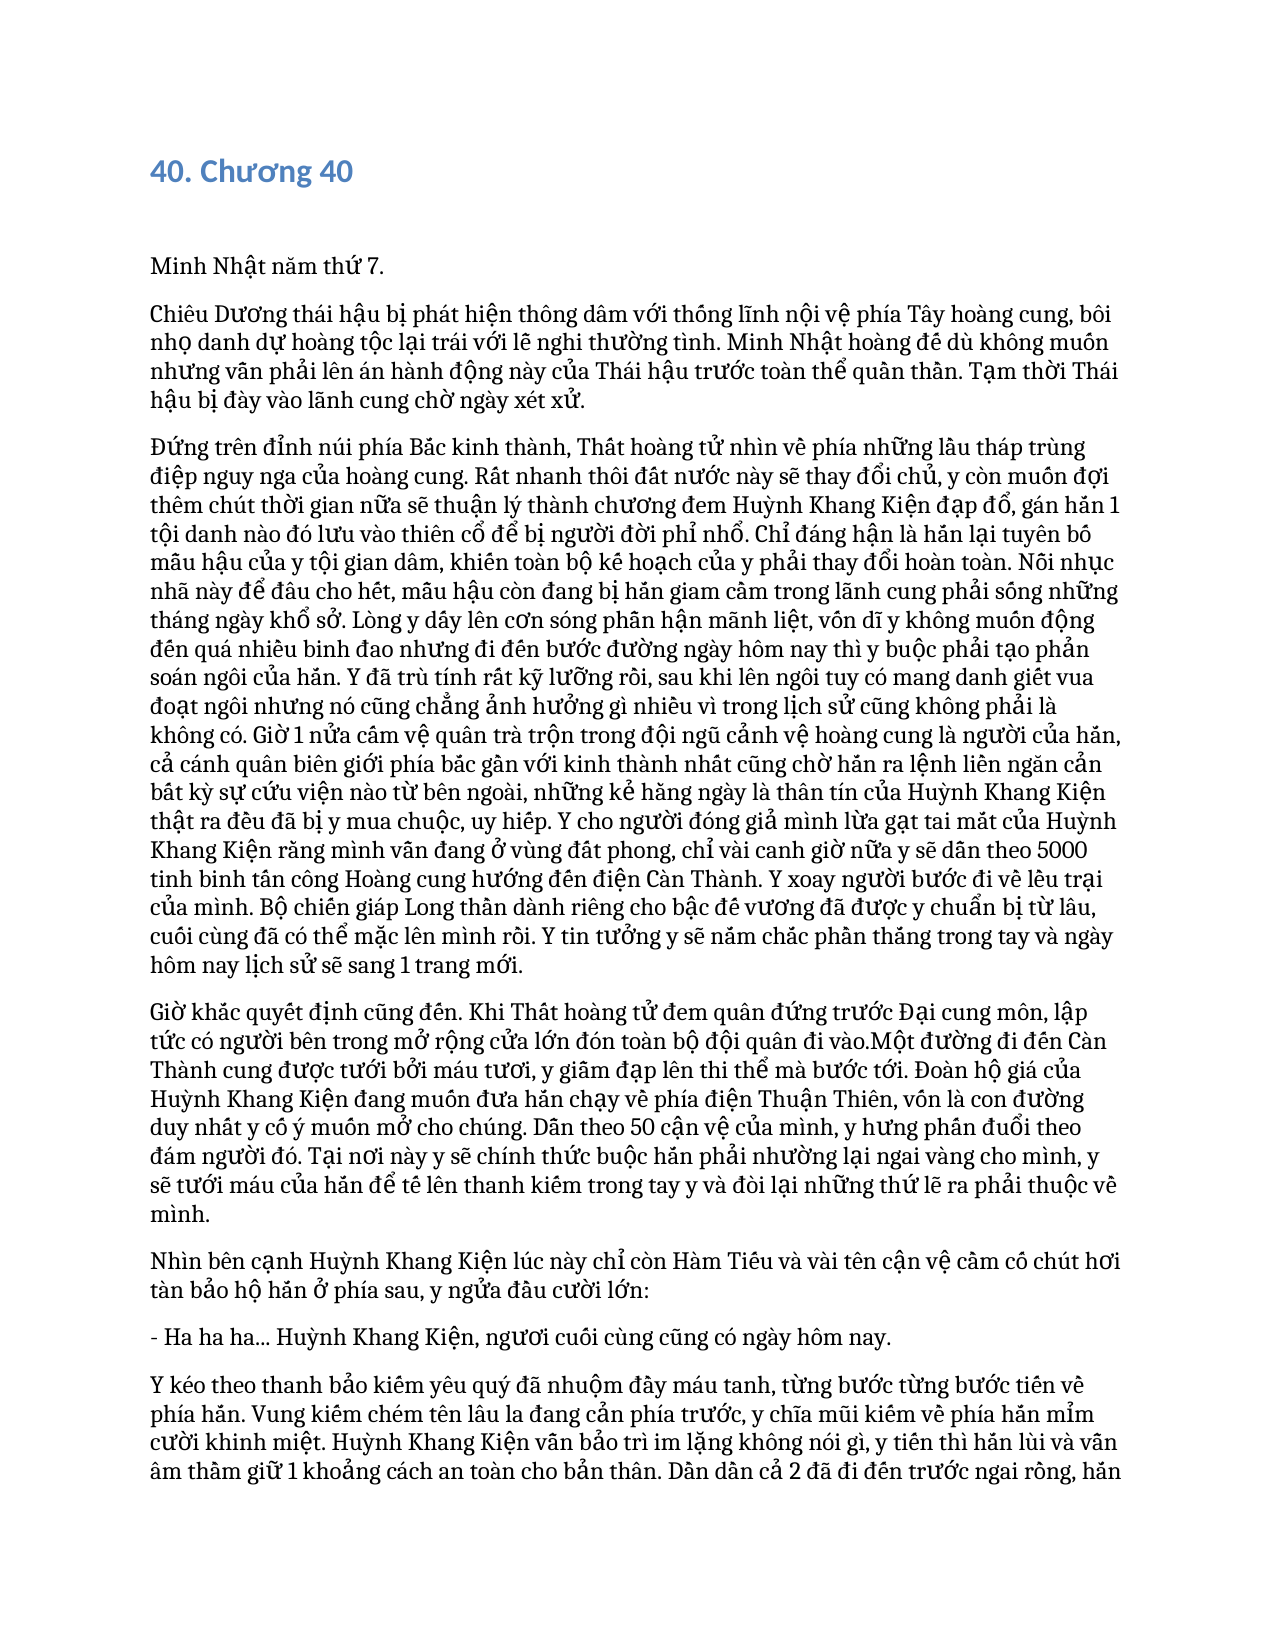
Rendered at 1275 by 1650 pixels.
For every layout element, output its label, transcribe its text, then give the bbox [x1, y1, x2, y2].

text Giờ khắc quyết định cũng đến. Khi Thất hoàng tử đem quân đứng trước Đại cung môn, lập tức có người bên trong mở rộng cửa lớn đón toàn bộ đội quân đi vào.Một đường đi đến Càn Thành cung được tưới bởi máu tươi, y giẫm đạp lên thi thể mà bước tới. Đoàn hộ giá của Huỳnh Khang Kiện đang muốn đưa hắn chạy về phía điện Thuận Thiên, vốn là con đường duy nhất y cố ý muốn mở cho chúng. Dẫn theo 50 cận vệ của mình, y hưng phấn đuổi theo đám người đó. Tại nơi này y sẽ chính thức buộc hắn phải nhường lại ngai vàng cho mình, y sẽ tưới máu của hắn để tế lên thanh kiếm trong tay y và đòi lại những thứ lẽ ra phải thuộc về mình. [150, 998, 1125, 1228]
text Nhìn bên cạnh Huỳnh Khang Kiện lúc này chỉ còn Hàm Tiếu và vài tên cận vệ cầm cố chút hơi tàn bảo hộ hắn ở phía sau, y ngửa đầu cười lớn: [150, 1247, 1125, 1304]
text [150, 1371, 1125, 1486]
text Chiêu Dương thái hậu bị phát hiện thông dâm với thống lĩnh nội vệ phía Tây hoàng cung, bôi nhọ danh dự hoàng tộc lại trái với lễ nghi thường tình. Minh Nhật hoàng đế dù không muốn nhưng vẫn phải lên án hành động này của Thái hậu trước toàn thể quần thần. Tạm thời Thái hậu bị đày vào lãnh cung chờ ngày xét xử. [150, 299, 1125, 414]
text - Ha ha ha... Huỳnh Khang Kiện, ngươi cuối cùng cũng có ngày hôm nay. [150, 1323, 1125, 1352]
text Đứng trên đỉnh núi phía Bắc kinh thành, Thất hoàng tử nhìn về phía những lầu tháp trùng điệp nguy nga của hoàng cung. Rất nhanh thôi đất nước này sẽ thay đổi chủ, y còn muốn đợi thêm chút thời gian nữa sẽ thuận lý thành chương đem Huỳnh Khang Kiện đạp đổ, gán hắn 1 tội danh nào đó lưu vào thiên cổ để bị người đời phỉ nhổ. Chỉ đáng hận là hắn lại tuyên bố mẫu hậu của y tội gian dâm, khiến toàn bộ kế hoạch của y phải thay đổi hoàn toàn. Nỗi nhục nhã này để đâu cho hết, mẫu hậu còn đang bị hắn giam cầm trong lãnh cung phải sống những tháng ngày khổ sở. Lòng y dấy lên cơn sóng phẫn hận mãnh liệt, vốn dĩ y không muốn động đến quá nhiều binh đao nhưng đi đến bước đường ngày hôm nay thì y buộc phải tạo phản soán ngôi của hắn. Y đã trù tính rất kỹ lưỡng rồi, sau khi lên ngôi tuy có mang danh giết vua đoạt ngôi nhưng nó cũng chẳng ảnh hưởng gì nhiều vì trong lịch sử cũng không phải là không có. Giờ 1 nửa cấm vệ quân trà trộn trong đội ngũ cảnh vệ hoàng cung là người của hắn, cả cánh quân biên giới phía bắc gần với kinh thành nhất cũng chờ hắn ra lệnh liền ngăn cản bất kỳ sự cứu viện nào từ bên ngoài, những kẻ hằng ngày là thân tín của Huỳnh Khang Kiện thật ra đều đã bị y mua chuộc, uy hiếp. Y cho người đóng giả mình lừa gạt tai mắt của Huỳnh Khang Kiện rằng mình vẫn đang ở vùng đất phong, chỉ vài canh giờ nữa y sẽ dẫn theo 5000 tinh binh tấn công Hoàng cung hướng đến điện Càn Thành. Y xoay người bước đi về lều trại của mình. Bộ chiến giáp Long thần dành riêng cho bậc đế vương đã được y chuẩn bị từ lâu, cuối cùng đã có thể mặc lên mình rồi. Y tin tưởng y sẽ nắm chắc phần thắng trong tay và ngày hôm nay lịch sử sẽ sang 1 trang mới. [150, 433, 1125, 979]
text Minh Nhật năm thứ 7. [150, 194, 1125, 281]
subtitle 40. Chương 40 [150, 150, 1125, 191]
